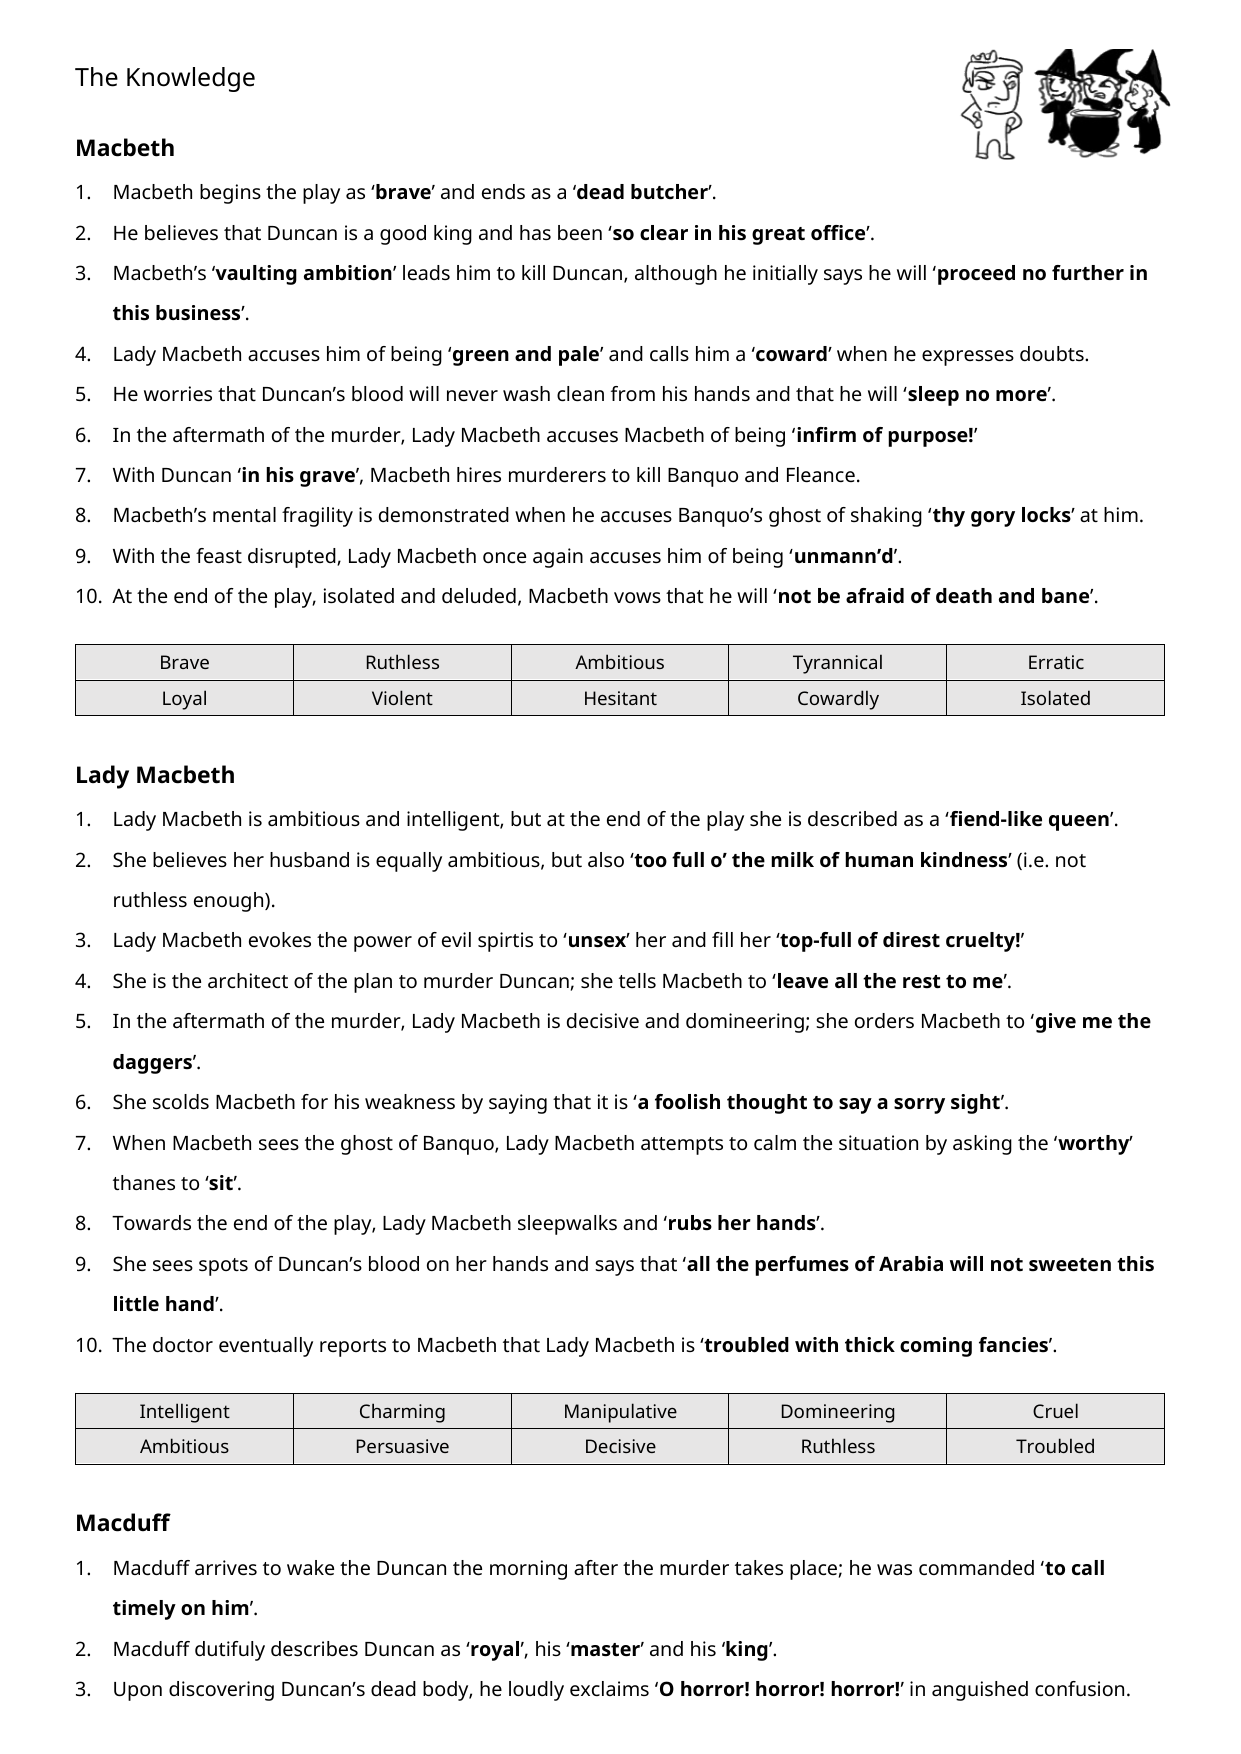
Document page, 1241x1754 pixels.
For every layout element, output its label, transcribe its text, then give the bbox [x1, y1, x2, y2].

table_cell Persuasive [294, 1429, 511, 1463]
list Macduff arrives to wake the Duncan the morning after the murder takes place; he was commanded ‘to call timely on him’. [75, 1554, 1165, 1621]
table_cell Cowardly [729, 681, 946, 715]
list Upon discovering Duncan’s dead body, he loudly exclaims ‘O horror! horror! horror!’ in anguished confusion. [75, 1675, 1165, 1702]
list Macbeth’s ‘vaulting ambition’ leads him to kill Duncan, although he initially says he will ‘proceed no further in this business’. [75, 259, 1165, 327]
list Towards the end of the play, Lady Macbeth sleepwalks and ‘rubs her hands’. [75, 1210, 1165, 1237]
list Macbeth’s mental fragility is demonstrated when he accuses Banquo’s ghost of shaking ‘thy gory locks’ at him. [75, 502, 1165, 529]
table_cell Ruthless [729, 1429, 946, 1463]
table_cell Hesitant [512, 681, 728, 715]
table_cell Violent [294, 681, 511, 715]
text Macduff [75, 1507, 1165, 1538]
list With the feast disrupted, Lady Macbeth once again accuses him of being ‘unmann’d’. [75, 542, 1165, 569]
list She scolds Macbeth for his weakness by saying that it is ‘a foolish thought to say a sorry sight’. [75, 1088, 1165, 1115]
table_cell Isolated [947, 681, 1164, 715]
table_header Domineering [729, 1394, 946, 1428]
text Lady Macbeth [75, 759, 1165, 790]
list Lady Macbeth is ambitious and intelligent, but at the end of the play she is described as a ‘fiend-like queen’. [75, 806, 1165, 832]
list In the aftermath of the murder, Lady Macbeth is decisive and domineering; she orders Macbeth to ‘give me the daggers’. [75, 1008, 1165, 1075]
list In the aftermath of the murder, Lady Macbeth accuses Macbeth of being ‘infirm of purpose!’ [75, 421, 1165, 448]
list Lady Macbeth accuses him of being ‘green and pale’ and calls him a ‘coward’ when he expresses doubts. [75, 340, 1165, 367]
list Lady Macbeth evokes the power of evil spirtis to ‘unsex’ her and fill her ‘top-full of direst cruelty!’ [75, 927, 1165, 954]
list He worries that Duncan’s blood will never wash clean from his hands and that he will ‘sleep no more’. [75, 380, 1165, 407]
table_header Tyrannical [729, 645, 946, 679]
table_header Brave [76, 645, 293, 679]
table_header Erratic [947, 645, 1164, 679]
table_header Manipulative [512, 1394, 728, 1428]
table_cell Decisive [512, 1429, 728, 1463]
list She sees spots of Duncan’s blood on her hands and says that ‘all the perfumes of Arabia will not sweeten this little hand’. [75, 1250, 1165, 1317]
picture [952, 49, 1171, 167]
table_header Intelligent [76, 1394, 293, 1428]
list She believes her husband is equally ambitious, but also ‘too full o’ the milk of human kindness’ (i.e. not ruthless enough). [75, 846, 1165, 913]
text Macbeth [75, 131, 1165, 163]
table_header Cruel [947, 1394, 1164, 1428]
list Macduff dutifuly describes Duncan as ‘royal’, his ‘master’ and his ‘king’. [75, 1635, 1165, 1662]
table_cell Loyal [76, 681, 293, 715]
table_header Ruthless [294, 645, 511, 679]
table_header Ambitious [512, 645, 728, 679]
table_cell Ambitious [76, 1429, 293, 1463]
list When Macbeth sees the ghost of Banquo, Lady Macbeth attempts to calm the situation by asking the ‘worthy’ thanes to ‘sit’. [75, 1129, 1165, 1196]
list The doctor eventually reports to Macbeth that Lady Macbeth is ‘troubled with thick coming fancies’. [75, 1331, 1165, 1358]
list With Duncan ‘in his grave’, Macbeth hires murderers to kill Banquo and Fleance. [75, 461, 1165, 488]
list Macbeth begins the play as ‘brave’ and ends as a ‘dead butcher’. [75, 178, 1165, 205]
text The Knowledge [75, 59, 1165, 93]
table_header Charming [294, 1394, 511, 1428]
list At the end of the play, isolated and deluded, Macbeth vows that he will ‘not be afraid of death and bane’. [75, 582, 1165, 609]
list She is the architect of the plan to murder Duncan; she tells Macbeth to ‘leave all the rest to me’. [75, 967, 1165, 994]
table_cell Troubled [947, 1429, 1164, 1463]
list He believes that Duncan is a good king and has been ‘so clear in his great office’. [75, 219, 1165, 246]
